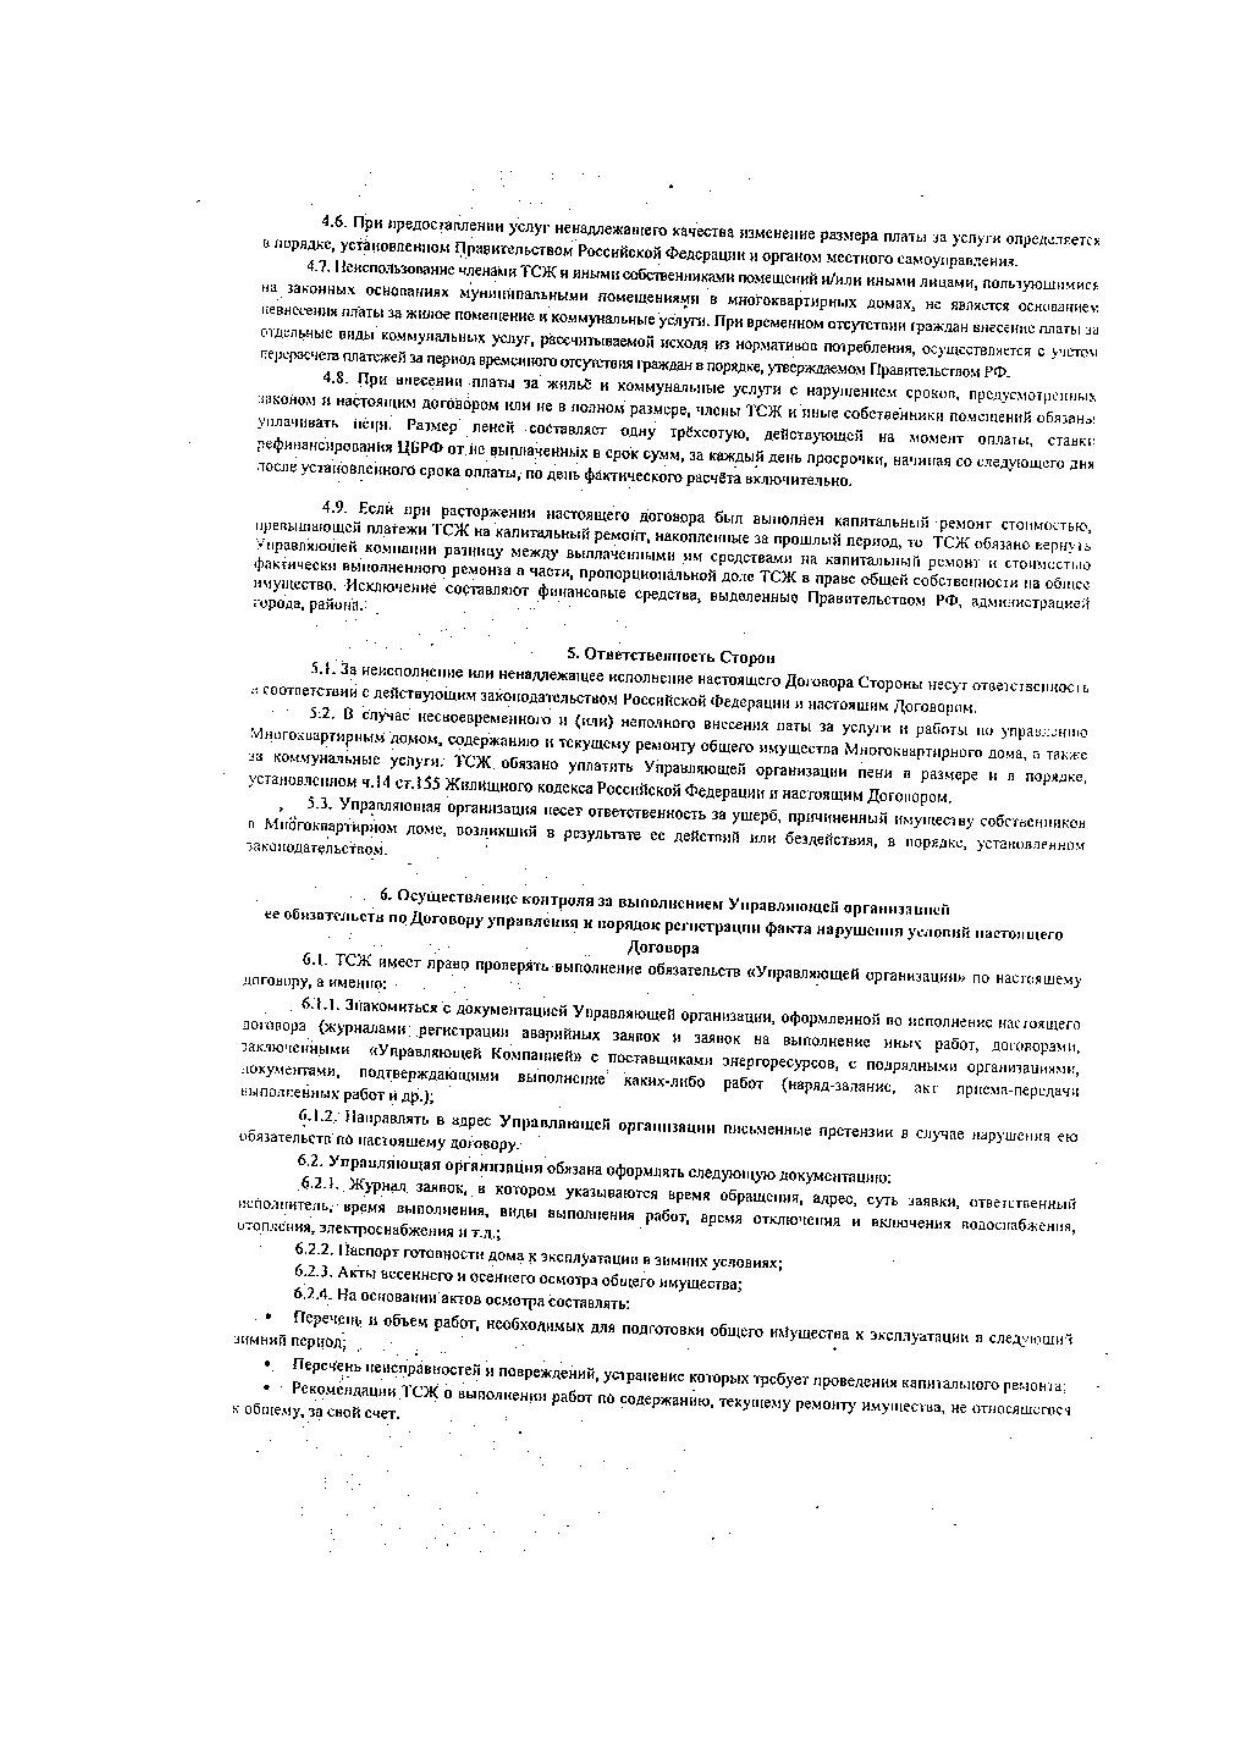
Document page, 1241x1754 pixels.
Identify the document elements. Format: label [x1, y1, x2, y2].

picture [177, 171, 1152, 1578]
